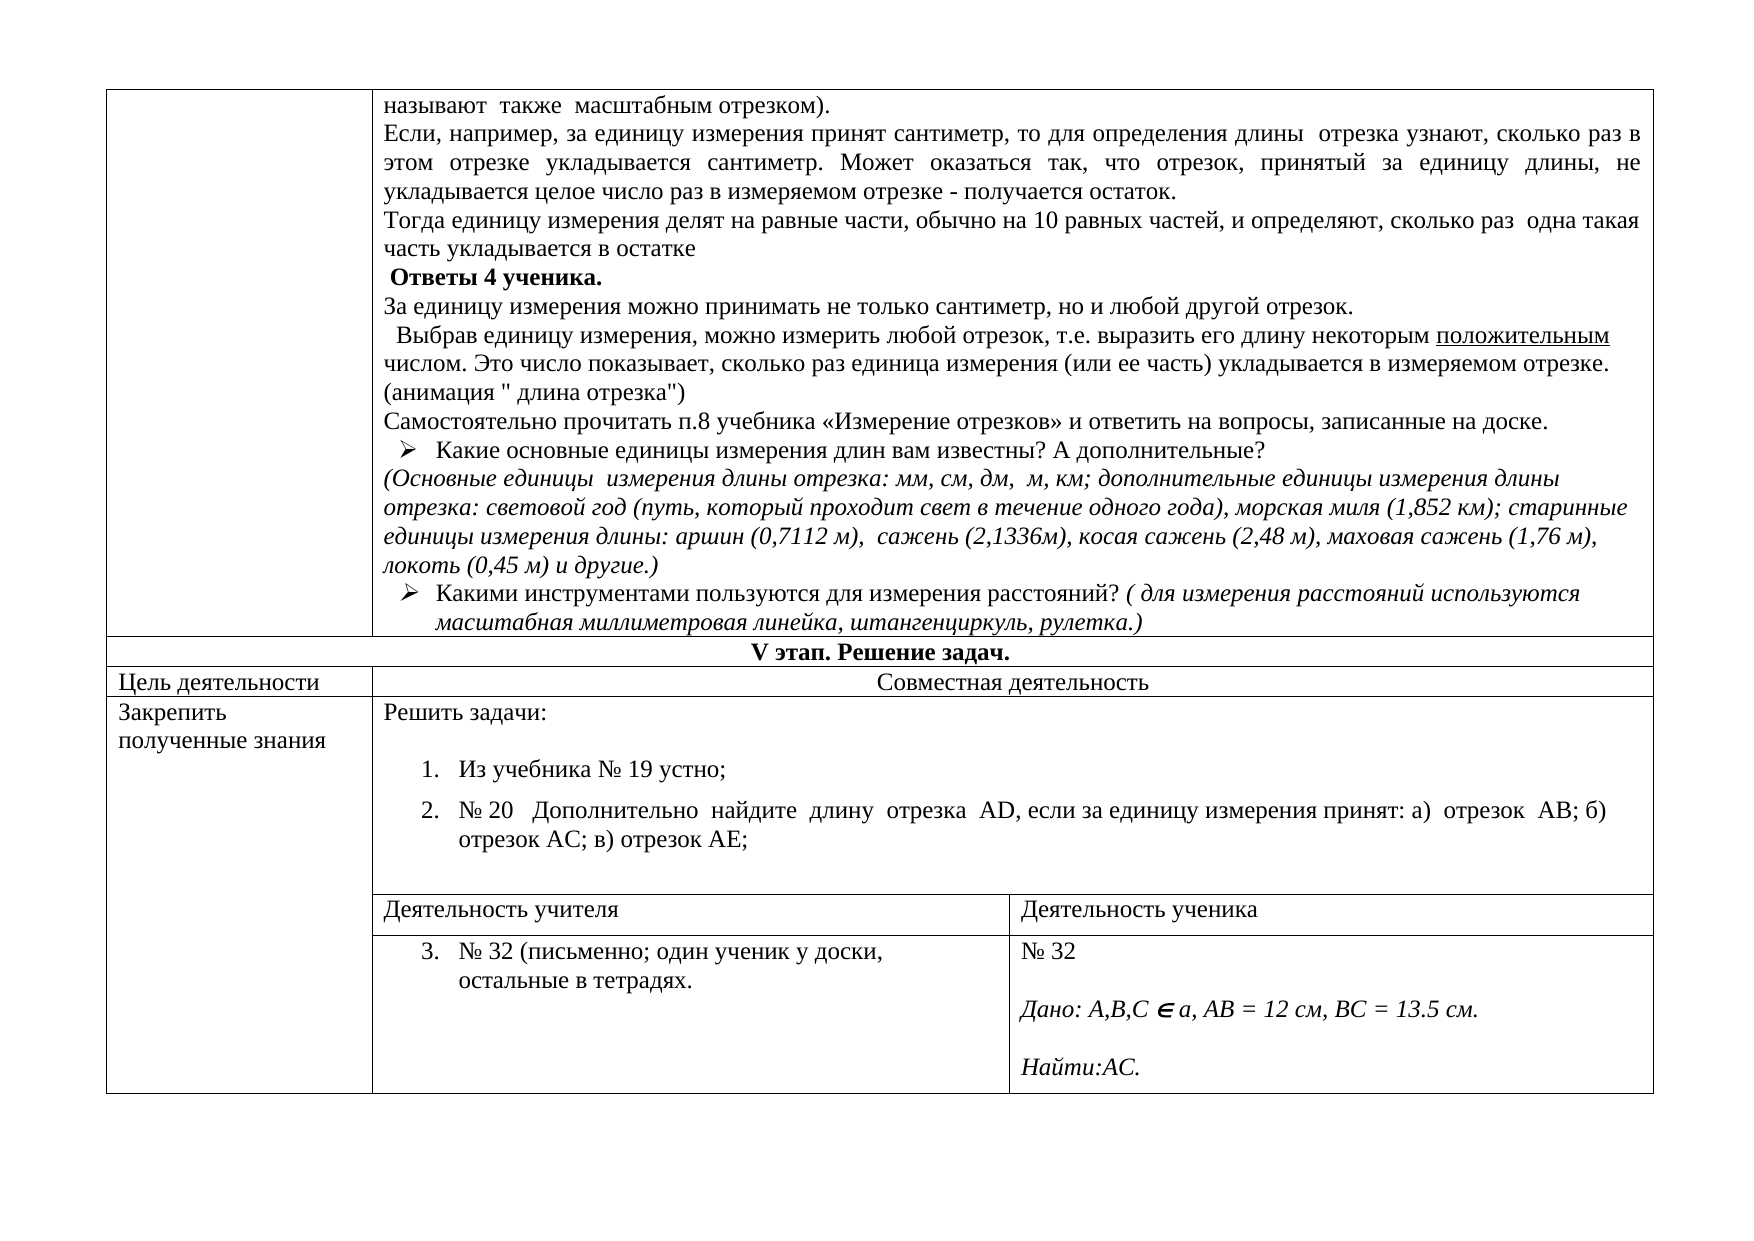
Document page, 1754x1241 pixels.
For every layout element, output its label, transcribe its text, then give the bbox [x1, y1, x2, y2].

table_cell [373, 936, 1009, 1093]
table_cell Деятельность ученика [1010, 895, 1653, 935]
table_cell Совместная деятельность [373, 667, 1653, 696]
table_cell Закрепить полученные знания [107, 697, 372, 1093]
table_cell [107, 90, 372, 636]
table_cell Цель деятельности [107, 667, 372, 696]
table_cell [1010, 936, 1653, 1093]
table_cell Деятельность учителя [373, 895, 1009, 935]
table_cell V этап. Решение задач. [107, 637, 1653, 666]
table_cell Решить задачи: Из учебника № 19 устно; № 20 Дополнительно найдите длину отрезка АD, если за единицу измерения принят: а) отрезок АВ; б) отрезок АС; в) отрезок АЕ; [373, 697, 1653, 893]
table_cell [373, 90, 1653, 636]
